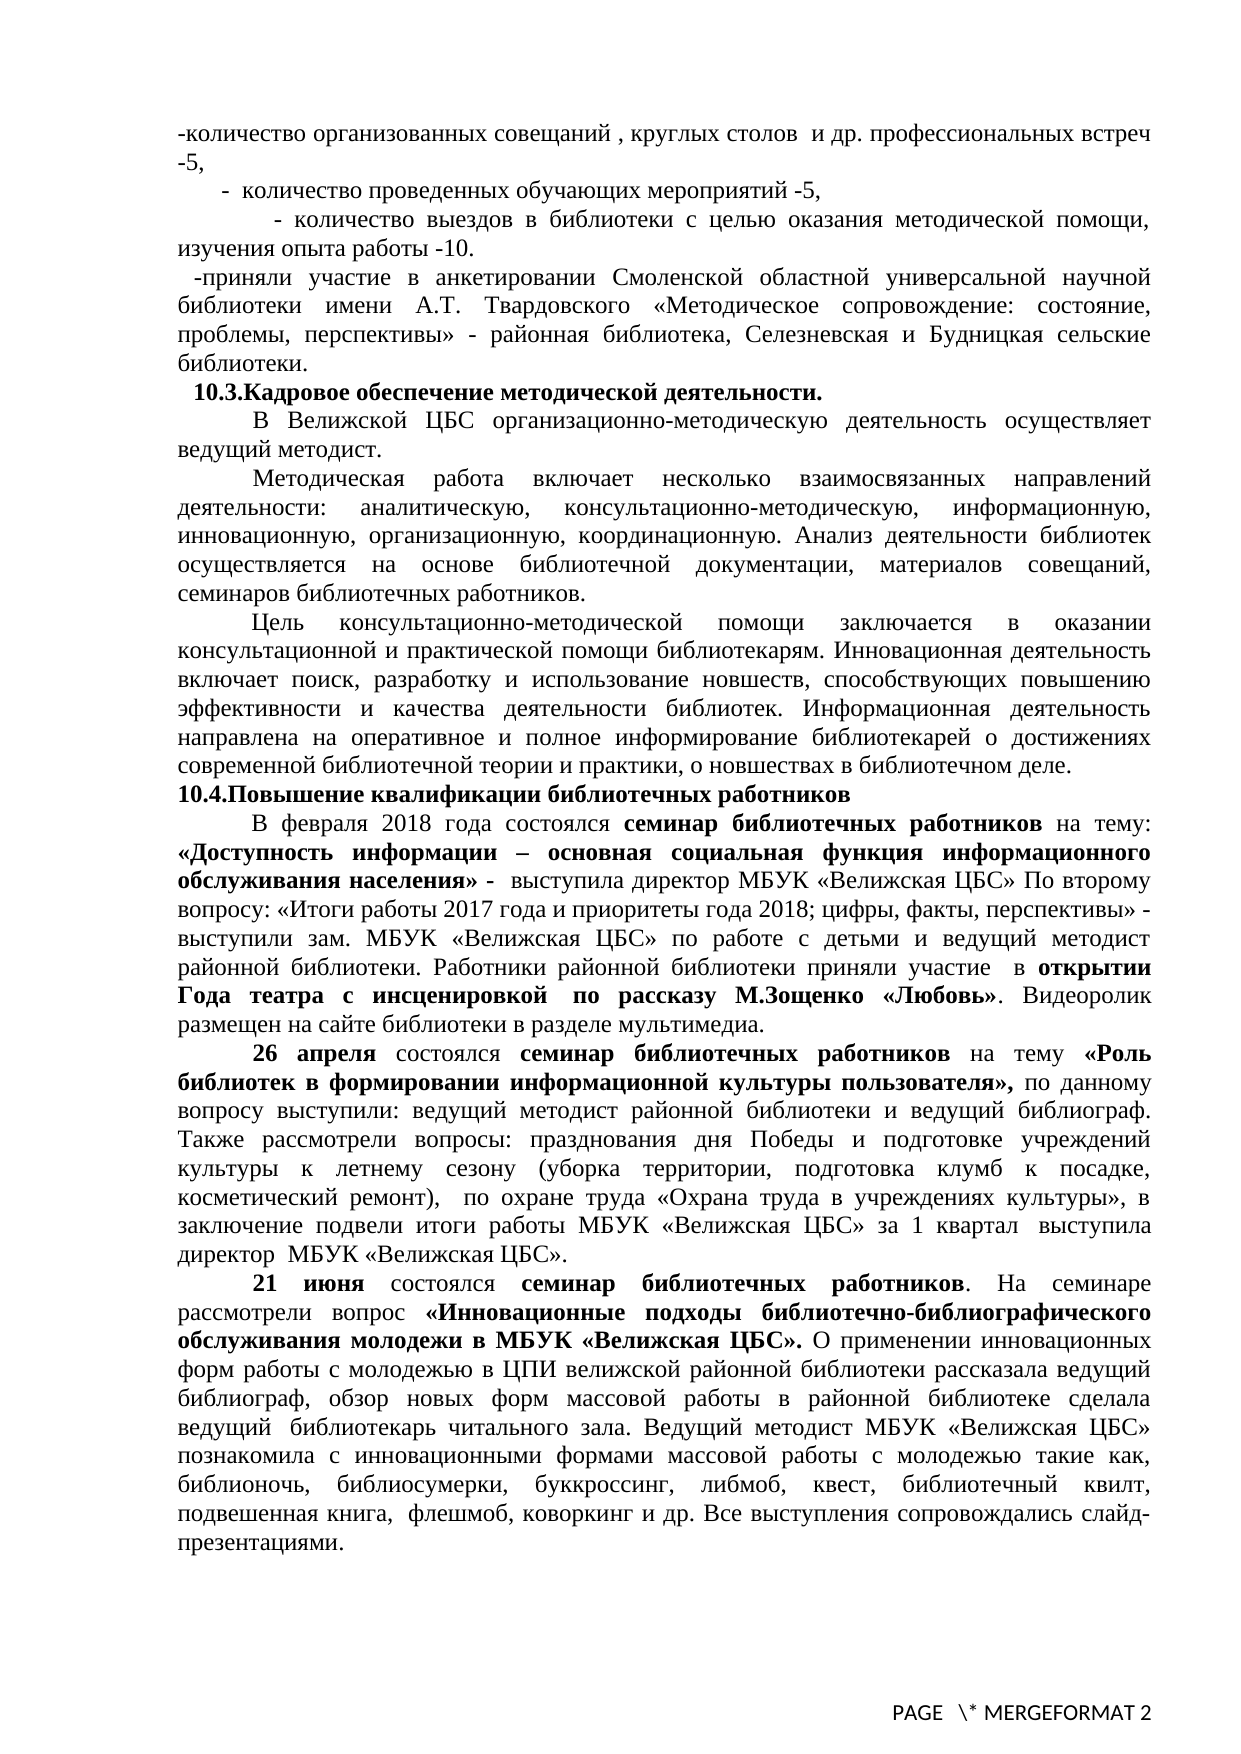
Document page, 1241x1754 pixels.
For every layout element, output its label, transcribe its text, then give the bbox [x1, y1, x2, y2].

text 10.4.Повышение квалификации библиотечных работников [177, 779, 1152, 808]
text 10.3.Кадровое обеспечение методической деятельности. [118, 377, 1152, 406]
text 21 июня состоялся семинар библиотечных работников. На семинаре рассмотрели вопрос «Инновационные подходы библиотечно-библиографического обслуживания молодежи в МБУК «Велижская ЦБС». О применении инновационных форм работы с молодежью в ЦПИ велижской районной библиотеки рассказала ведущий библиограф, обзор новых форм массовой работы в районной библиотеке сделала ведущий библиотекарь читального зала. Ведущий методист МБУК «Велижская ЦБС» познакомила с инновационными формами массовой работы с молодежью такие как, библионочь, библиосумерки, буккроссинг, либмоб, квест, библиотечный квилт, подвешенная книга, флешмоб, коворкинг и др. Все выступления сопровождались слайд-презентациями. [177, 1268, 1152, 1556]
text 26 апреля состоялся семинар библиотечных работников на тему «Роль библиотек в формировании информационной культуры пользователя», по данному вопросу выступили: ведущий методист районной библиотеки и ведущий библиограф. Также рассмотрели вопросы: празднования дня Победы и подготовке учреждений культуры к летнему сезону (уборка территории, подготовка клумб к посадке, косметический ремонт), по охране труда «Охрана труда в учреждениях культуры», в заключение подвели итоги работы МБУК «Велижская ЦБС» за 1 квартал выступила директор МБУК «Велижская ЦБС». [177, 1038, 1152, 1268]
text Цель консультационно-методической помощи заключается в оказании консультационной и практической помощи библиотекарям. Инновационная деятельность включает поиск, разработку и использование новшеств, способствующих повышению эффективности и качества деятельности библиотек. Информационная деятельность направлена на оперативное и полное информирование библиотекарей о достижениях современной библиотечной теории и практики, о новшествах в библиотечном деле. [177, 607, 1152, 779]
text - количество проведенных обучающих мероприятий -5, [177, 176, 1152, 204]
text -приняли участие в анкетировании Смоленской областной универсальной научной библиотеки имени А.Т. Твардовского «Методическое сопровождение: состояние, проблемы, перспективы» - районная библиотека, Селезневская и Будницкая сельские библиотеки. [177, 262, 1152, 377]
text Методическая работа включает несколько взаимосвязанных направлений деятельности: аналитическую, консультационно-методическую, информационную, инновационную, организационную, координационную. Анализ деятельности библиотек осуществляется на основе библиотечной документации, материалов совещаний, семинаров библиотечных работников. [177, 463, 1152, 607]
text В февраля 2018 года состоялся семинар библиотечных работников на тему: «Доступность информации – основная социальная функция информационного обслуживания населения» - выступила директор МБУК «Велижская ЦБС» По второму вопросу: «Итоги работы 2017 года и приоритеты года 2018; цифры, факты, перспективы» - выступили зам. МБУК «Велижская ЦБС» по работе с детьми и ведущий методист районной библиотеки. Работники районной библиотеки приняли участие в открытии Года театра с инсценировкой по рассказу М.Зощенко «Любовь». Видеоролик размещен на сайте библиотеки в разделе мультимедиа. [177, 808, 1152, 1038]
text - количество выездов в библиотеки с целью оказания методической помощи, изучения опыта работы -10. [177, 204, 1152, 262]
text -количество организованных совещаний , круглых столов и др. профессиональных встреч -5, [177, 118, 1152, 176]
text В Велижской ЦБС организационно-методическую деятельность осуществляет ведущий методист. [177, 406, 1152, 463]
